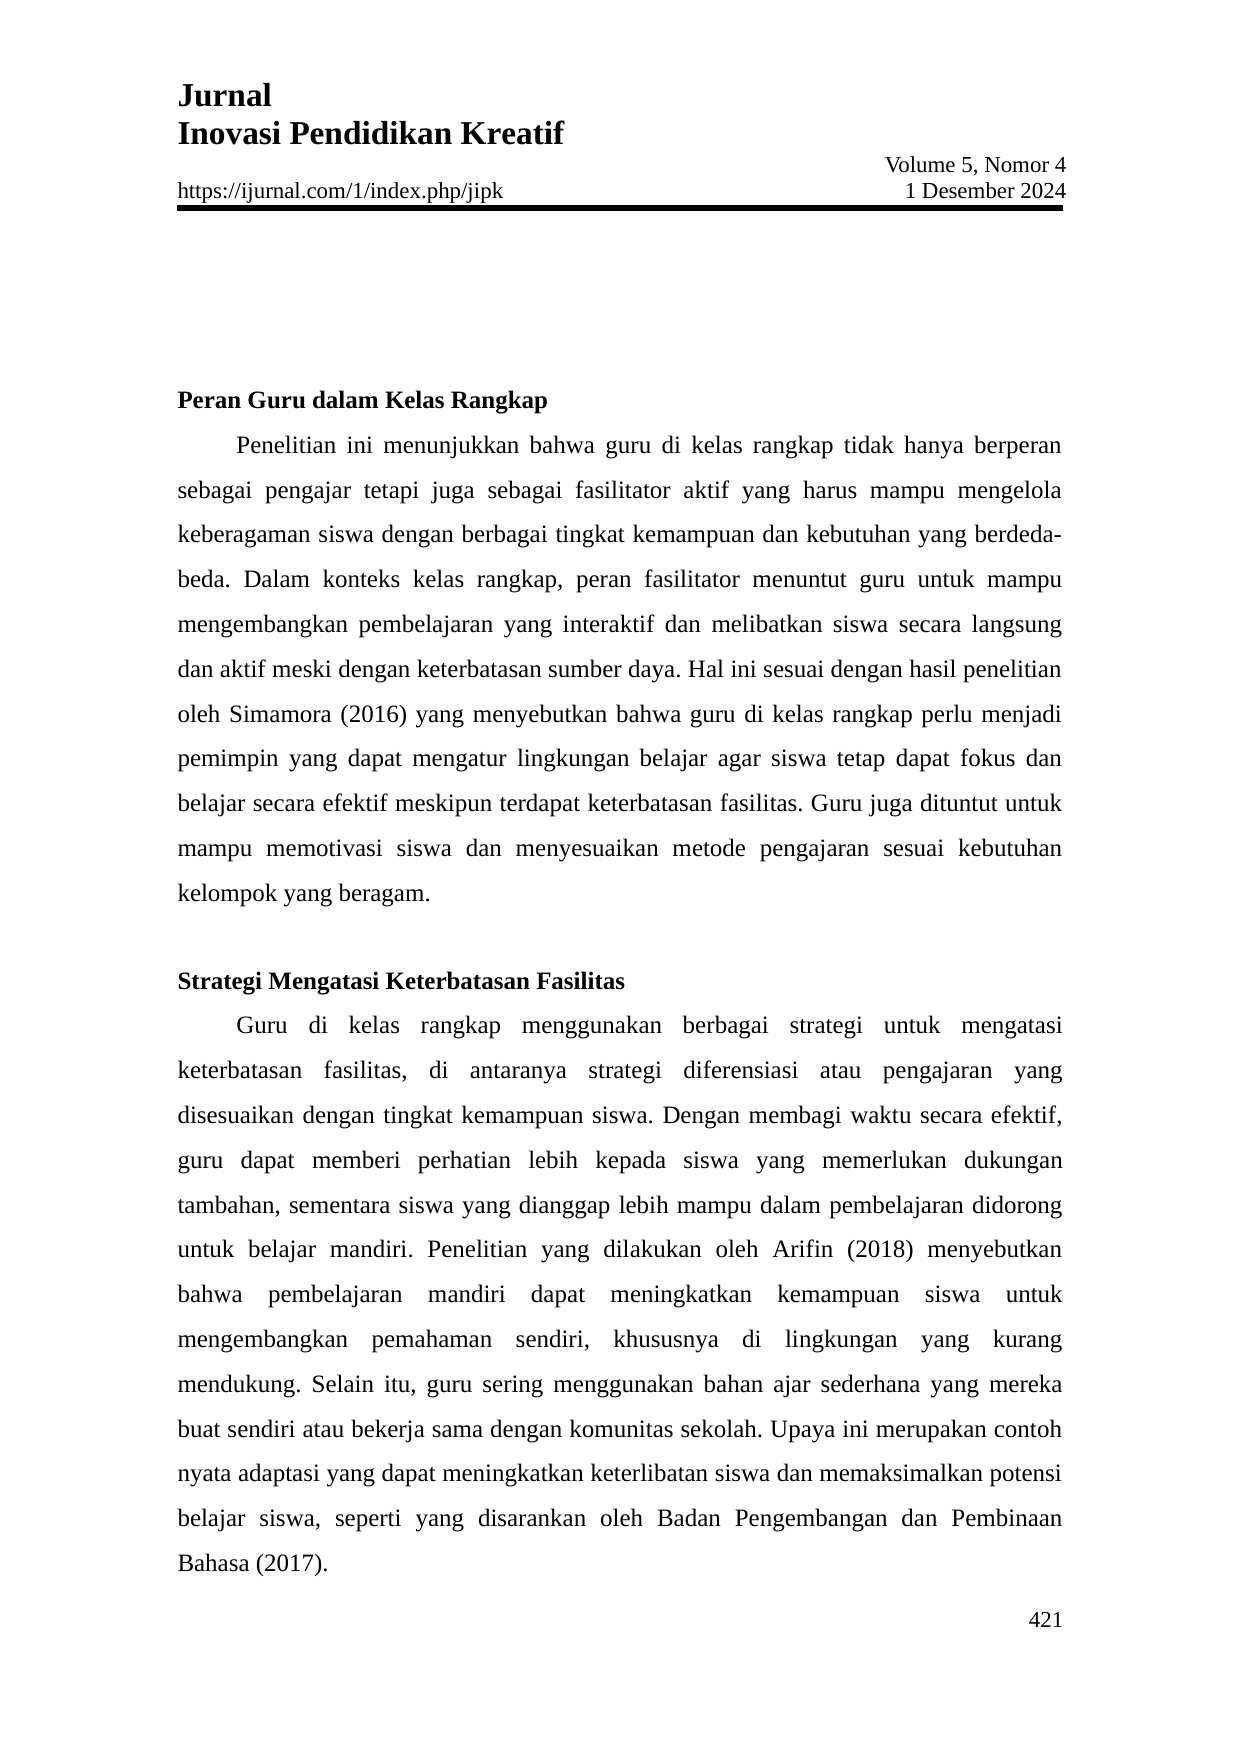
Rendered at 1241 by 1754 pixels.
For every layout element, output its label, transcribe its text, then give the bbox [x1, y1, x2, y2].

text Guru di kelas rangkap menggunakan berbagai strategi untuk mengatasi keterbatasan fasilitas, di antaranya strategi diferensiasi atau pengajaran yang disesuaikan dengan tingkat kemampuan siswa. Dengan membagi waktu secara efektif, guru dapat memberi perhatian lebih kepada siswa yang memerlukan dukungan tambahan, sementara siswa yang dianggap lebih mampu dalam pembelajaran didorong untuk belajar mandiri. Penelitian yang dilakukan oleh Arifin (2018) menyebutkan bahwa pembelajaran mandiri dapat meningkatkan kemampuan siswa untuk mengembangkan pemahaman sendiri, khususnya di lingkungan yang kurang mendukung. Selain itu, guru sering menggunakan bahan ajar sederhana yang mereka buat sendiri atau bekerja sama dengan komunitas sekolah. Upaya ini merupakan contoh nyata adaptasi yang dapat meningkatkan keterlibatan siswa dan memaksimalkan potensi belajar siswa, seperti yang disarankan oleh Badan Pengembangan dan Pembinaan Bahasa (2017). [177, 1009, 1063, 1577]
text Strategi Mengatasi Keterbatasan Fasilitas [177, 964, 1063, 994]
text Penelitian ini menunjukkan bahwa guru di kelas rangkap tidak hanya berperan sebagai pengajar tetapi juga sebagai fasilitator aktif yang harus mampu mengelola keberagaman siswa dengan berbagai tingkat kemampuan dan kebutuhan yang berdeda-beda. Dalam konteks kelas rangkap, peran fasilitator menuntut guru untuk mampu mengembangkan pembelajaran yang interaktif dan melibatkan siswa secara langsung dan aktif meski dengan keterbatasan sumber daya. Hal ini sesuai dengan hasil penelitian oleh Simamora (2016) yang menyebutkan bahwa guru di kelas rangkap perlu menjadi pemimpin yang dapat mengatur lingkungan belajar agar siswa tetap dapat fokus dan belajar secara efektif meskipun terdapat keterbatasan fasilitas. Guru juga dituntut untuk mampu memotivasi siswa dan menyesuaikan metode pengajaran sesuai kebutuhan kelompok yang beragam. [177, 429, 1063, 907]
text Peran Guru dalam Kelas Rangkap [177, 384, 1063, 414]
